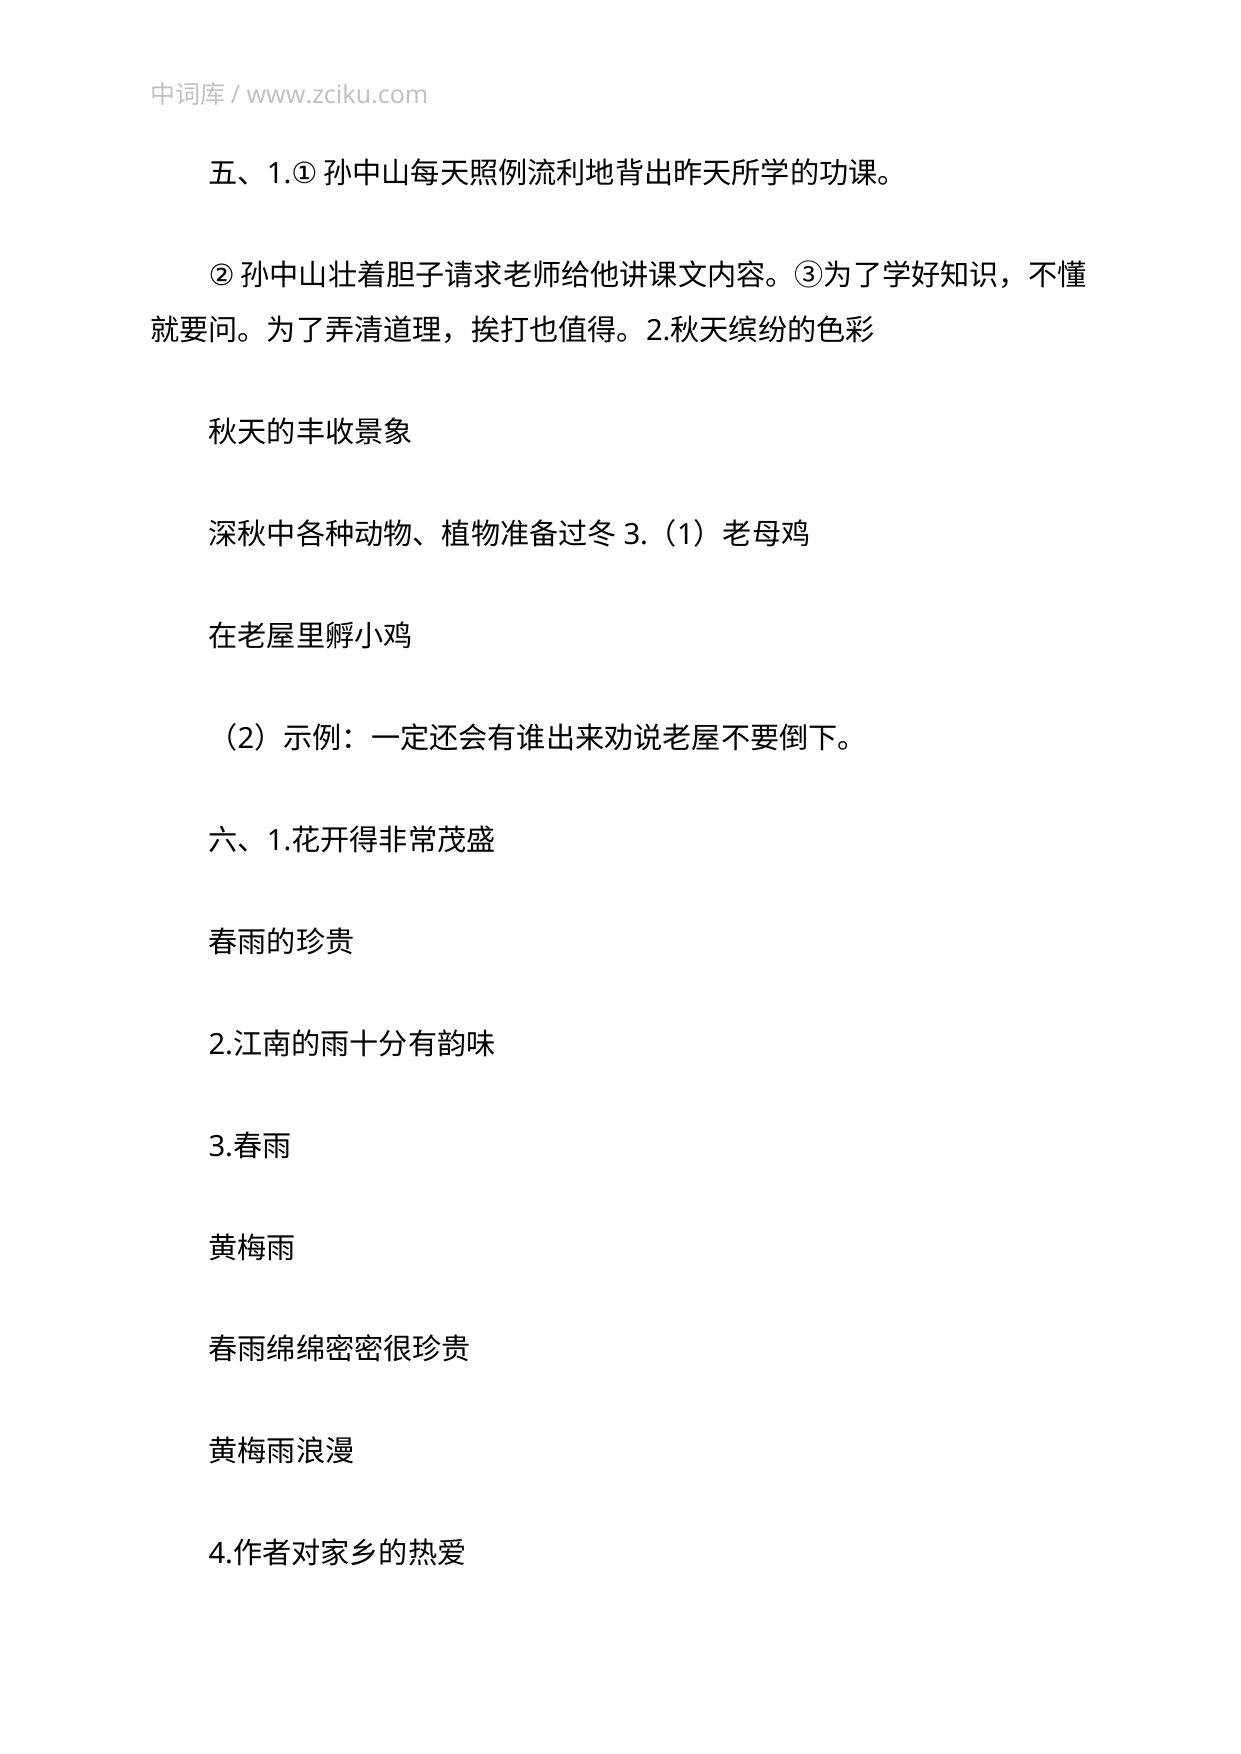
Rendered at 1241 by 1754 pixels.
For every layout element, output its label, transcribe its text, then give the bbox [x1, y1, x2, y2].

text 黄梅雨 [150, 1224, 1090, 1266]
text 六、1.花开得非常茂盛 [150, 816, 1090, 859]
text 秋天的丰收景象 [150, 409, 1090, 451]
text 春雨绵绵密密很珍贵 [150, 1326, 1090, 1368]
text 2.江南的雨十分有韵味 [150, 1020, 1090, 1063]
text 五、1.①孙中山每天照例流利地背出昨天所学的功课。 [150, 150, 1090, 192]
text 春雨的珍贵 [150, 918, 1090, 961]
text 深秋中各种动物、植物准备过冬 3.（1）老母鸡 [150, 511, 1090, 553]
text 黄梅雨浪漫 [150, 1428, 1090, 1470]
text ②孙中山壮着胆子请求老师给他讲课文内容。③为了学好知识，不懂就要问。为了弄清道理，挨打也值得。2.秋天缤纷的色彩 [150, 252, 1090, 349]
text 3.春雨 [150, 1122, 1090, 1164]
text 4.作者对家乡的热爱 [150, 1529, 1090, 1572]
text 在老屋里孵小鸡 [150, 613, 1090, 655]
text （2）示例：一定还会有谁出来劝说老屋不要倒下。 [150, 714, 1090, 757]
